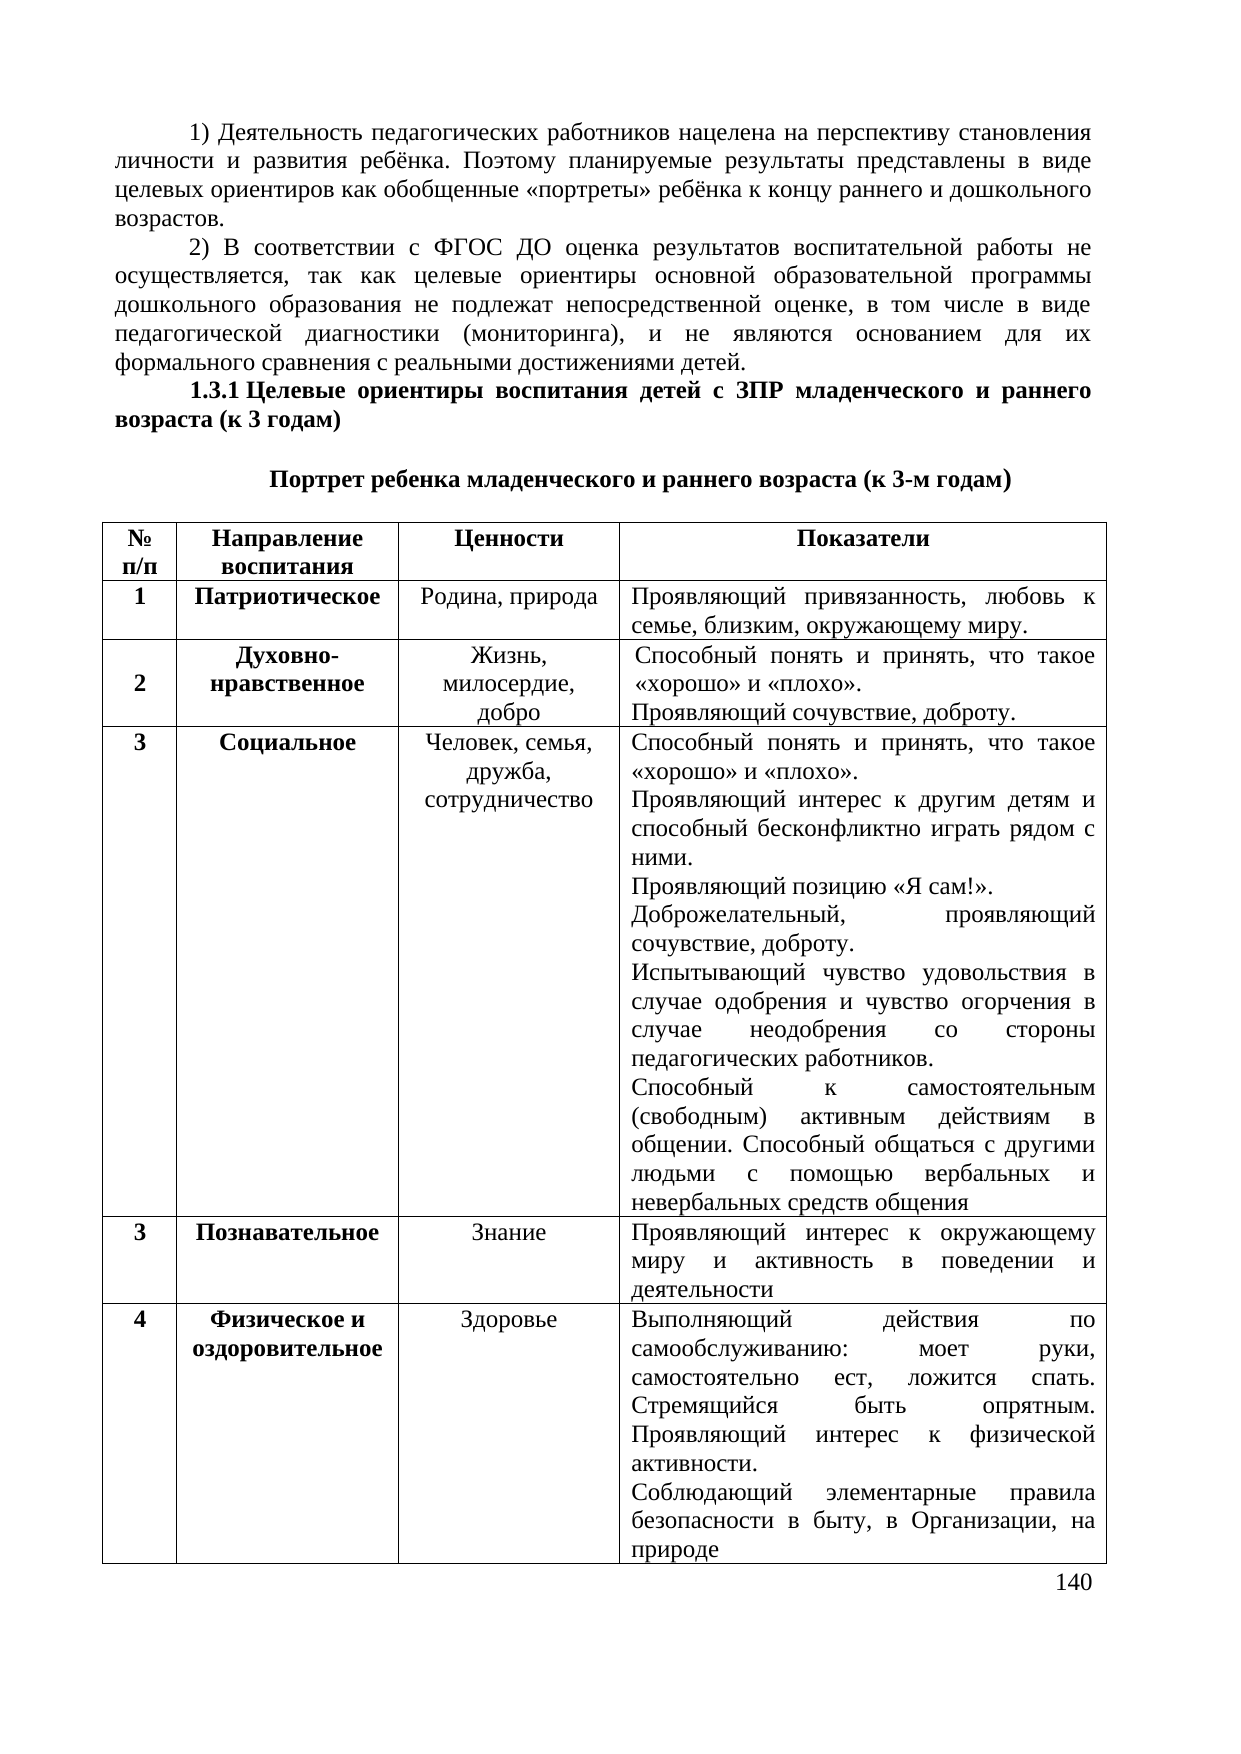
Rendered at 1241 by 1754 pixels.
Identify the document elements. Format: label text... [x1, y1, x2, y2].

table_cell Социальное [177, 727, 398, 1216]
table_cell Патриотическое [177, 581, 398, 639]
table_cell Познавательное [177, 1217, 398, 1303]
table_cell Жизнь, милосердие, добро [399, 640, 619, 726]
table_cell 1 [103, 581, 176, 639]
table_header Ценности [399, 523, 619, 580]
table_cell 3 [103, 727, 176, 1216]
table_cell 4 [103, 1304, 176, 1563]
text Портрет ребенка младенческого и раннего возраста (к 3-м годам) [114, 462, 1092, 493]
table_cell Здоровье [399, 1304, 619, 1563]
text 1.3.1 Целевые ориентиры воспитания детей с ЗПР младенческого и раннего возраста (к 3 годам) [114, 375, 1092, 433]
table_cell Физическое и оздоровительное [177, 1304, 398, 1563]
table_cell Проявляющий привязанность, любовь к семье, близким, окружающему миру. [620, 581, 1106, 639]
table_cell Родина, природа [399, 581, 619, 639]
table_header Показатели [620, 523, 1106, 580]
table_header № п/п [103, 523, 176, 580]
table_cell Духовно-нравственное [177, 640, 398, 726]
table_cell Проявляющий интерес к окружающему миру и активность в поведении и деятельности [620, 1217, 1106, 1303]
table_cell 3 [103, 1217, 176, 1303]
table_cell Способный понять и принять, что такое «хорошо» и «плохо». Проявляющий сочувствие, доброту. [620, 640, 1106, 726]
table_cell Способный понять и принять, что такое «хорошо» и «плохо». Проявляющий интерес к другим детям и способный бесконфликтно играть рядом с ними. Проявляющий позицию «Я сам!». Доброжелательный, проявляющий сочувствие, доброту. Испытывающий чувство удовольствия в случае одобрения и чувство огорчения в случае неодобрения со стороны педагогических работников. Способный к самостоятельным (свободным) активным действиям в общении. Способный общаться с другими людьми с помощью вербальных и невербальных средств общения [620, 727, 1106, 1216]
table_cell Знание [399, 1217, 619, 1303]
table_cell Выполняющий действия по самообслуживанию: моет руки, самостоятельно ест, ложится спать. Стремящийся быть опрятным. Проявляющий интерес к физической активности. Соблюдающий элементарные правила безопасности в быту, в Организации, на природе [620, 1304, 1106, 1563]
table_cell 2 [103, 640, 176, 726]
text 2) В соответствии с ФГОС ДО оценка результатов воспитательной работы не осуществляется, так как целевые ориентиры основной образовательной программы дошкольного образования не подлежат непосредственной оценке, в том числе в виде педагогической диагностики (мониторинга), и не являются основанием для их формального сравнения с реальными достижениями детей. [114, 232, 1092, 375]
table_header Направление воспитания [177, 523, 398, 580]
table_cell Человек, семья, дружба, сотрудничество [399, 727, 619, 1216]
text 1) Деятельность педагогических работников нацелена на перспективу становления личности и развития ребёнка. Поэтому планируемые результаты представлены в виде целевых ориентиров как обобщенные «портреты» ребёнка к концу раннего и дошкольного возрастов. [114, 117, 1092, 232]
